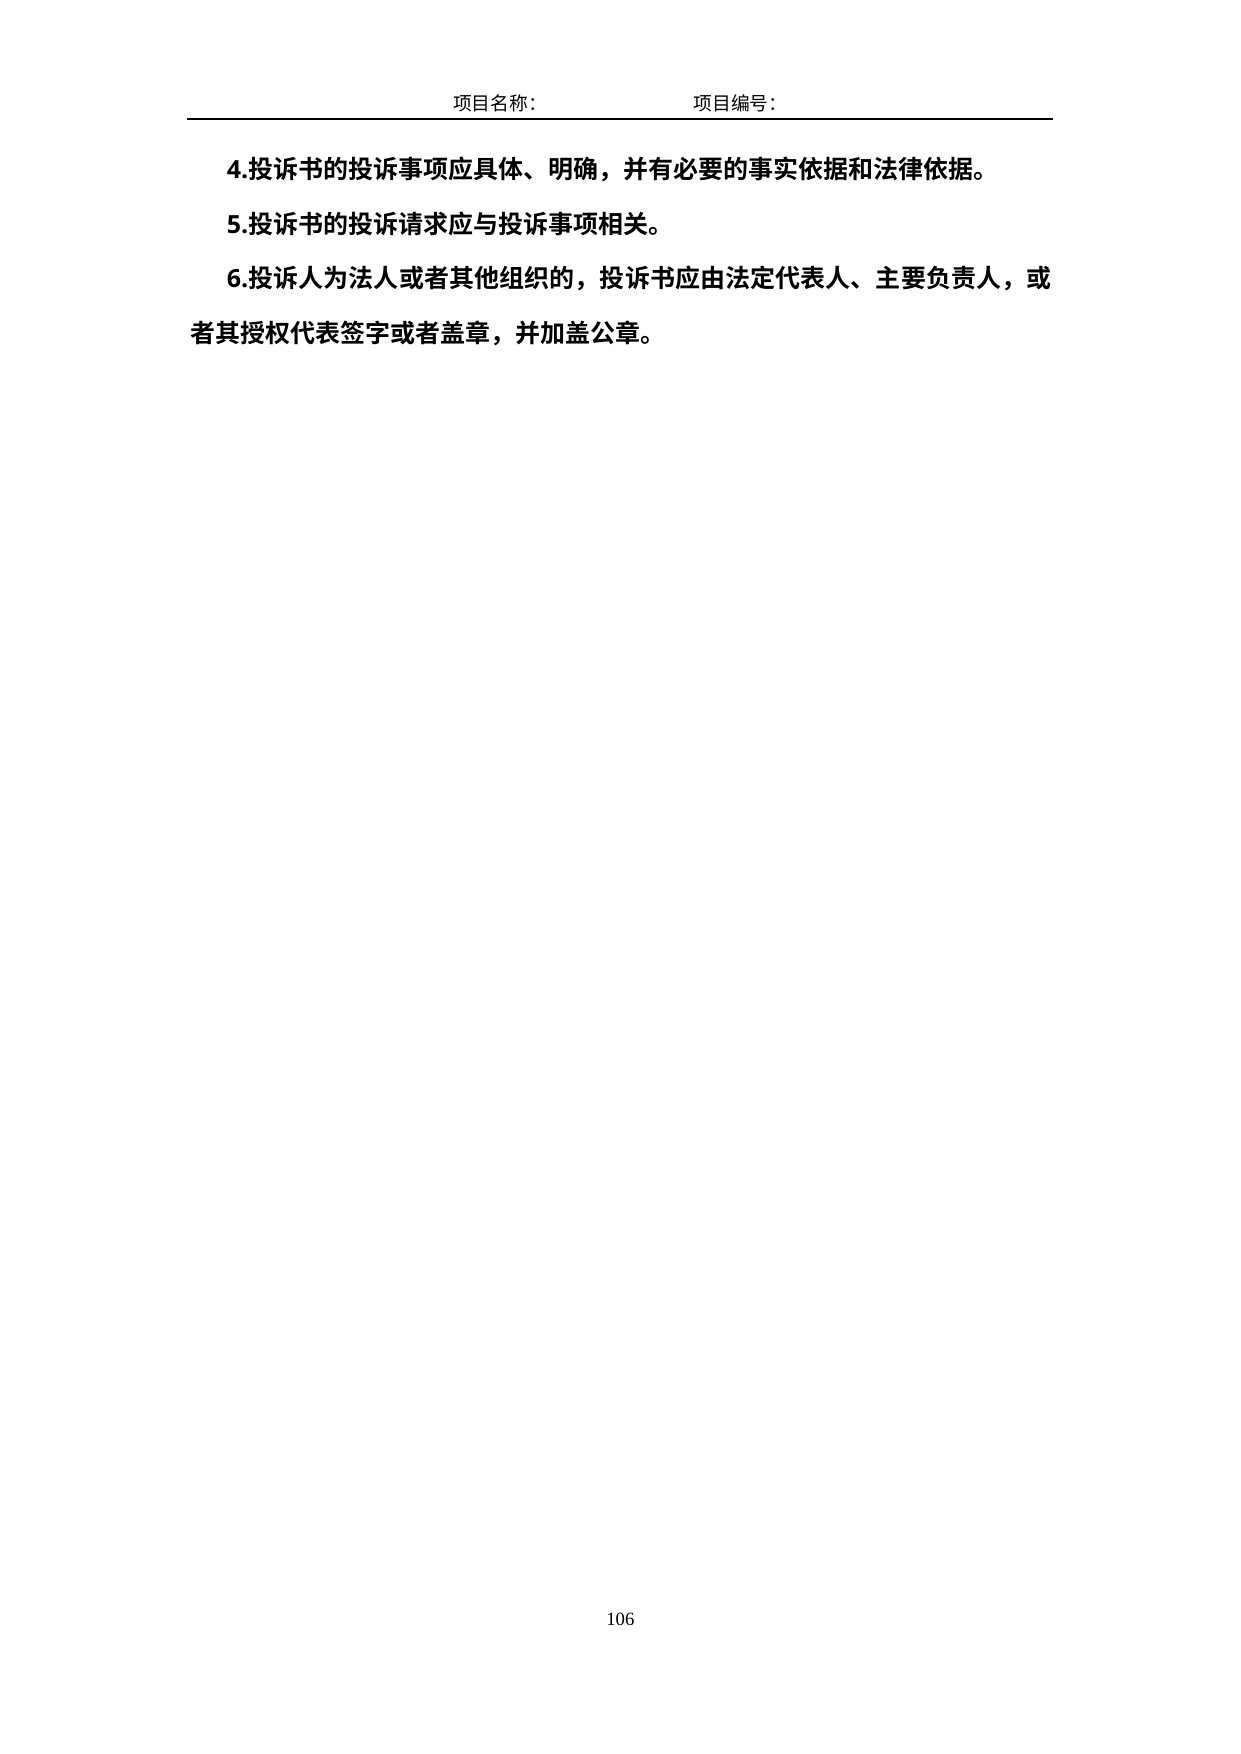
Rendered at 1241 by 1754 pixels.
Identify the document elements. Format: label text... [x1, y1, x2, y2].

text 4.投诉书的投诉事项应具体、明确，并有必要的事实依据和法律依据。 [190, 150, 1053, 186]
text 6.投诉人为法人或者其他组织的，投诉书应由法定代表人、主要负责人，或者其授权代表签字或者盖章，并加盖公章。 [190, 259, 1053, 349]
text 5.投诉书的投诉请求应与投诉事项相关。 [190, 204, 1053, 241]
